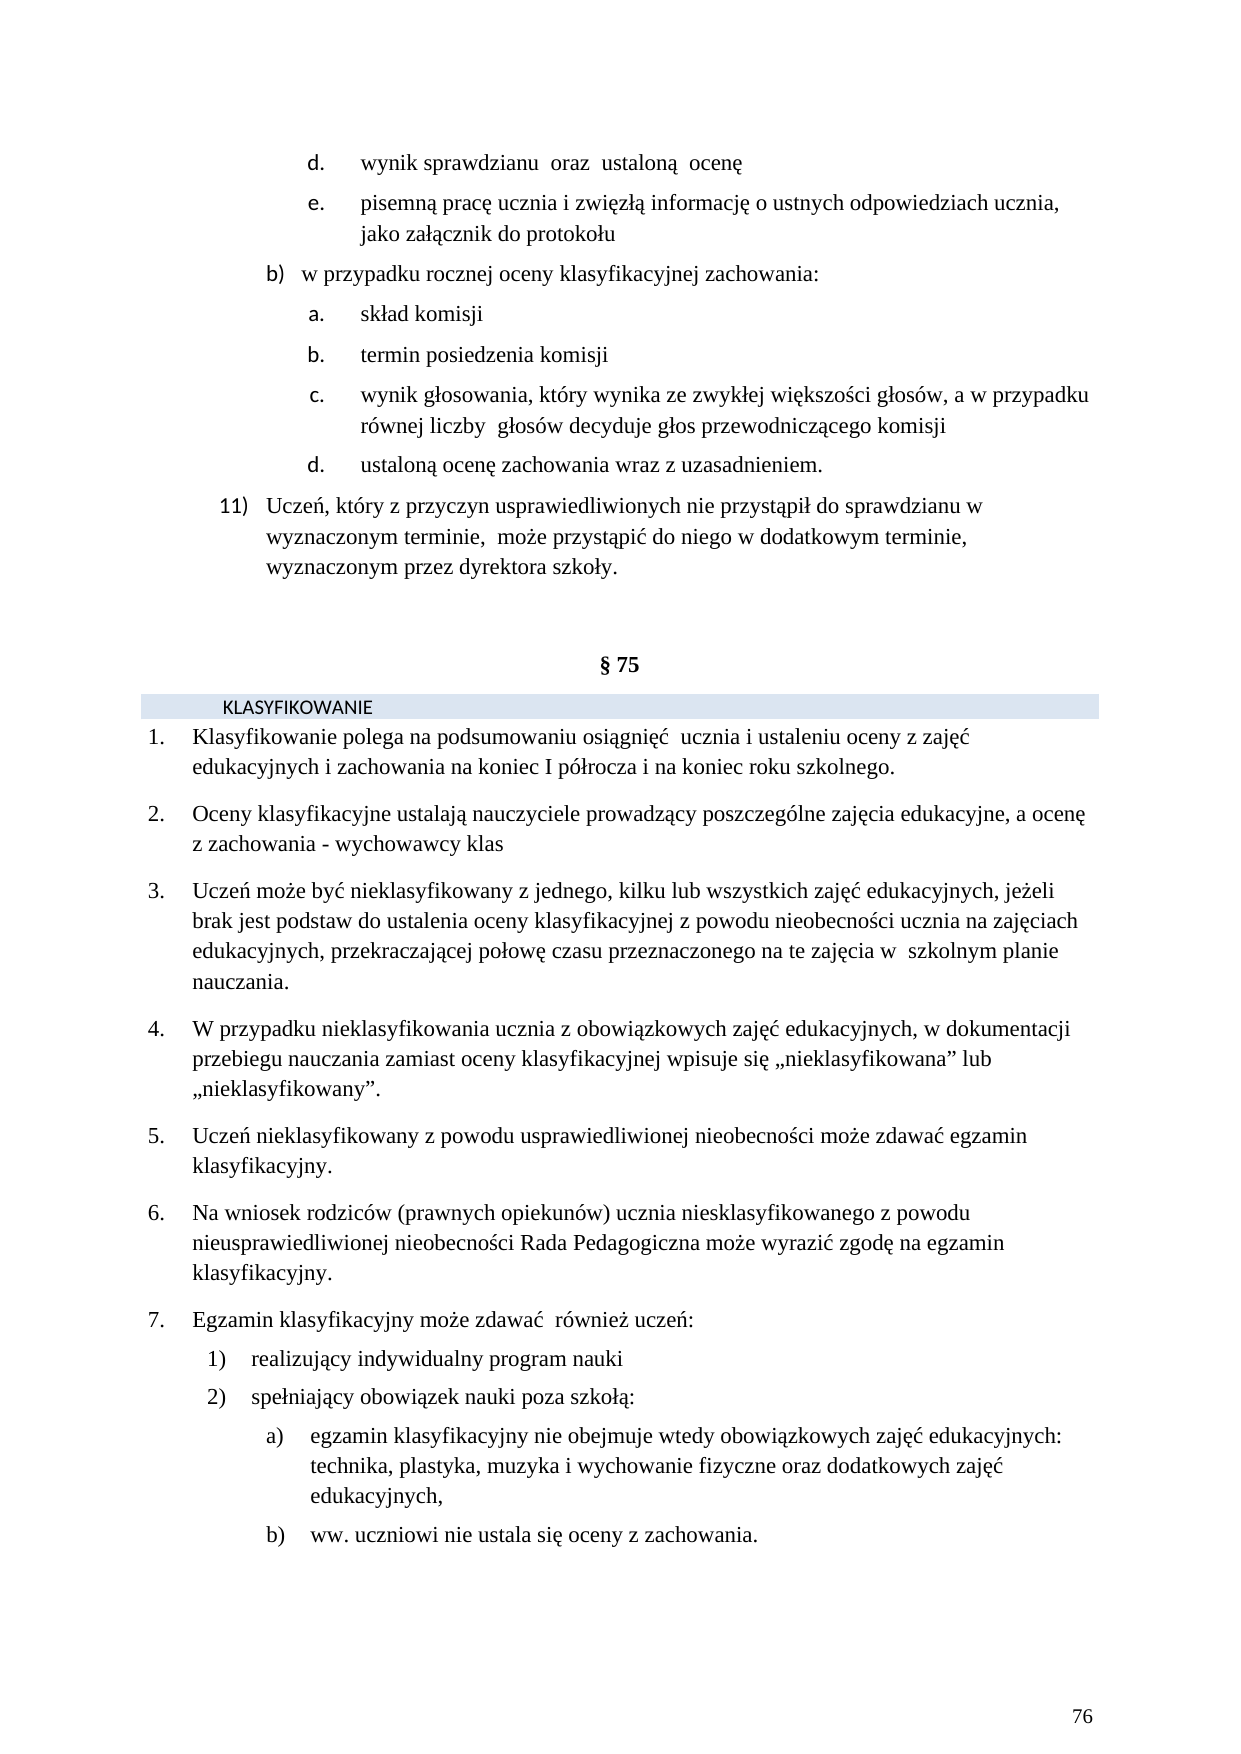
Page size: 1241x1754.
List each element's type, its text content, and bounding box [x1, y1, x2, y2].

list wynik sprawdzianu oraz ustaloną ocenę [325, 148, 1092, 176]
list Oceny klasyfikacyjne ustalają nauczyciele prowadzący poszczególne zajęcia edukacyjne, a ocenę z zachowania - wychowawcy klas [148, 800, 1092, 857]
list egzamin klasyfikacyjny nie obejmuje wtedy obowiązkowych zajęć edukacyjnych: technika, plastyka, muzyka i wychowanie fizyczne oraz dodatkowych zajęć edukacyjnych, [266, 1422, 1092, 1509]
list Klasyfikowanie polega na podsumowaniu osiągnięć ucznia i ustaleniu oceny z zajęć edukacyjnych i zachowania na koniec I półrocza i na koniec roku szkolnego. [148, 723, 1092, 779]
list Uczeń, który z przyczyn usprawiedliwionych nie przystąpił do sprawdzianu w wyznaczonym terminie, może przystąpić do niego w dodatkowym terminie, wyznaczonym przez dyrektora szkoły. [218, 491, 1092, 579]
list w przypadku rocznej oceny klasyfikacyjnej zachowania: [266, 259, 1092, 287]
list Na wniosek rodziców (prawnych opiekunów) ucznia niesklasyfikowanego z powodu nieusprawiedliwionej nieobecności Rada Pedagogiczna może wyrazić zgodę na egzamin klasyfikacyjny. [148, 1199, 1092, 1286]
list Uczeń może być nieklasyfikowany z jednego, kilku lub wszystkich zajęć edukacyjnych, jeżeli brak jest podstaw do ustalenia oceny klasyfikacyjnej z powodu nieobecności ucznia na zajęciach edukacyjnych, przekraczającej połowę czasu przeznaczonego na te zajęcia w szkolnym planie nauczania. [148, 877, 1092, 994]
list Egzamin klasyfikacyjny może zdawać również uczeń: [148, 1306, 1092, 1333]
list skład komisji [325, 299, 1092, 327]
list wynik głosowania, który wynika ze zwykłej większości głosów, a w przypadku równej liczby głosów decyduje głos przewodniczącego komisji [325, 380, 1092, 438]
list W przypadku nieklasyfikowania ucznia z obowiązkowych zajęć edukacyjnych, w dokumentacji przebiegu nauczania zamiast oceny klasyfikacyjnej wpisuje się „nieklasyfikowana” lub „nieklasyfikowany”. [148, 1015, 1092, 1101]
list ww. uczniowi nie ustala się oceny z zachowania. [266, 1521, 1092, 1547]
list ustaloną ocenę zachowania wraz z uzasadnieniem. [325, 451, 1092, 479]
text § 75 [148, 651, 1091, 677]
list termin posiedzenia komisji [325, 340, 1092, 368]
list KLASYFIKOWANIE [148, 694, 1092, 719]
list Uczeń nieklasyfikowany z powodu usprawiedliwionej nieobecności może zdawać egzamin klasyfikacyjny. [148, 1122, 1092, 1178]
list spełniający obowiązek nauki poza szkołą: [207, 1383, 1092, 1410]
list pisemną pracę ucznia i zwięzłą informację o ustnych odpowiedziach ucznia, jako załącznik do protokołu [325, 188, 1092, 246]
list realizujący indywidualny program nauki [207, 1345, 1092, 1371]
